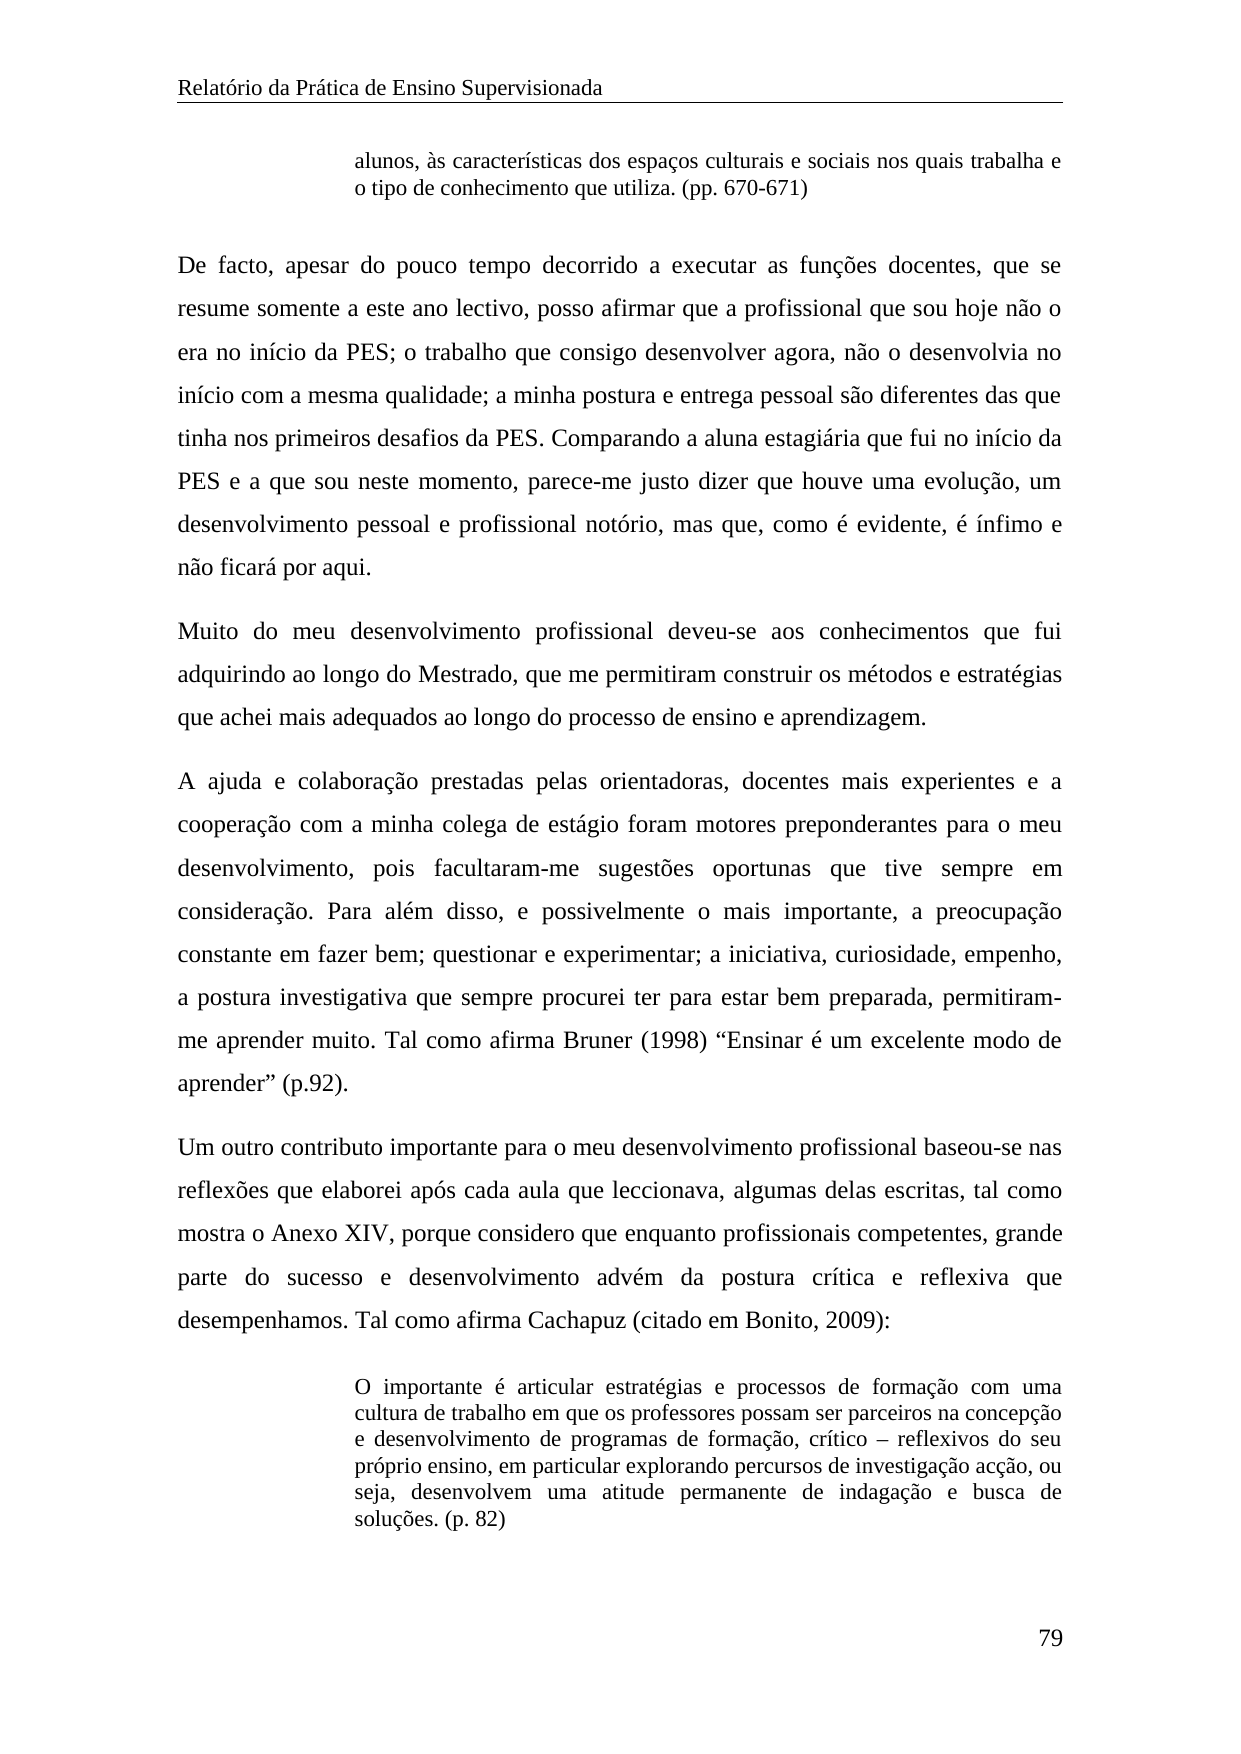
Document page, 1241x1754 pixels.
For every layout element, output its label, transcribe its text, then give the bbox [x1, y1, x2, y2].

text Muito do meu desenvolvimento profissional deveu-se aos conhecimentos que fui adquirindo ao longo do Mestrado, que me permitiram construir os métodos e estratégias que achei mais adequados ao longo do processo de ensino e aprendizagem. [177, 616, 1063, 731]
text Um outro contributo importante para o meu desenvolvimento profissional baseou-se nas reflexões que elaborei após cada aula que leccionava, algumas delas escritas, tal como mostra o Anexo XIV, porque considero que enquanto profissionais competentes, grande parte do sucesso e desenvolvimento advém da postura crítica e reflexiva que desempenhamos. Tal como afirma Cachapuz (citado em Bonito, 2009): [177, 1132, 1063, 1333]
text De facto, apesar do pouco tempo decorrido a executar as funções docentes, que se resume somente a este ano lectivo, posso afirmar que a profissional que sou hoje não o era no início da PES; o trabalho que consigo desenvolver agora, não o desenvolvia no início com a mesma qualidade; a minha postura e entrega pessoal são diferentes das que tinha nos primeiros desafios da PES. Comparando a aluna estagiária que fui no início da PES e a que sou neste momento, parece-me justo dizer que houve uma evolução, um desenvolvimento pessoal e profissional notório, mas que, como é evidente, é ínfimo e não ficará por aqui. [177, 250, 1063, 581]
text O importante é articular estratégias e processos de formação com uma cultura de trabalho em que os professores possam ser parceiros na concepção e desenvolvimento de programas de formação, crítico – reflexivos do seu próprio ensino, em particular explorando percursos de investigação acção, ou seja, desenvolvem uma atitude permanente de indagação e busca de soluções. (p. 82) [354, 1373, 1063, 1531]
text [354, 148, 1063, 200]
text A ajuda e colaboração prestadas pelas orientadoras, docentes mais experientes e a cooperação com a minha colega de estágio foram motores preponderantes para o meu desenvolvimento, pois facultaram-me sugestões oportunas que tive sempre em consideração. Para além disso, e possivelmente o mais importante, a preocupação constante em fazer bem; questionar e experimentar; a iniciativa, curiosidade, empenho, a postura investigativa que sempre procurei ter para estar bem preparada, permitiram-me aprender muito. Tal como afirma Bruner (1998) “Ensinar é um excelente modo de aprender” (p.92). [177, 766, 1063, 1097]
